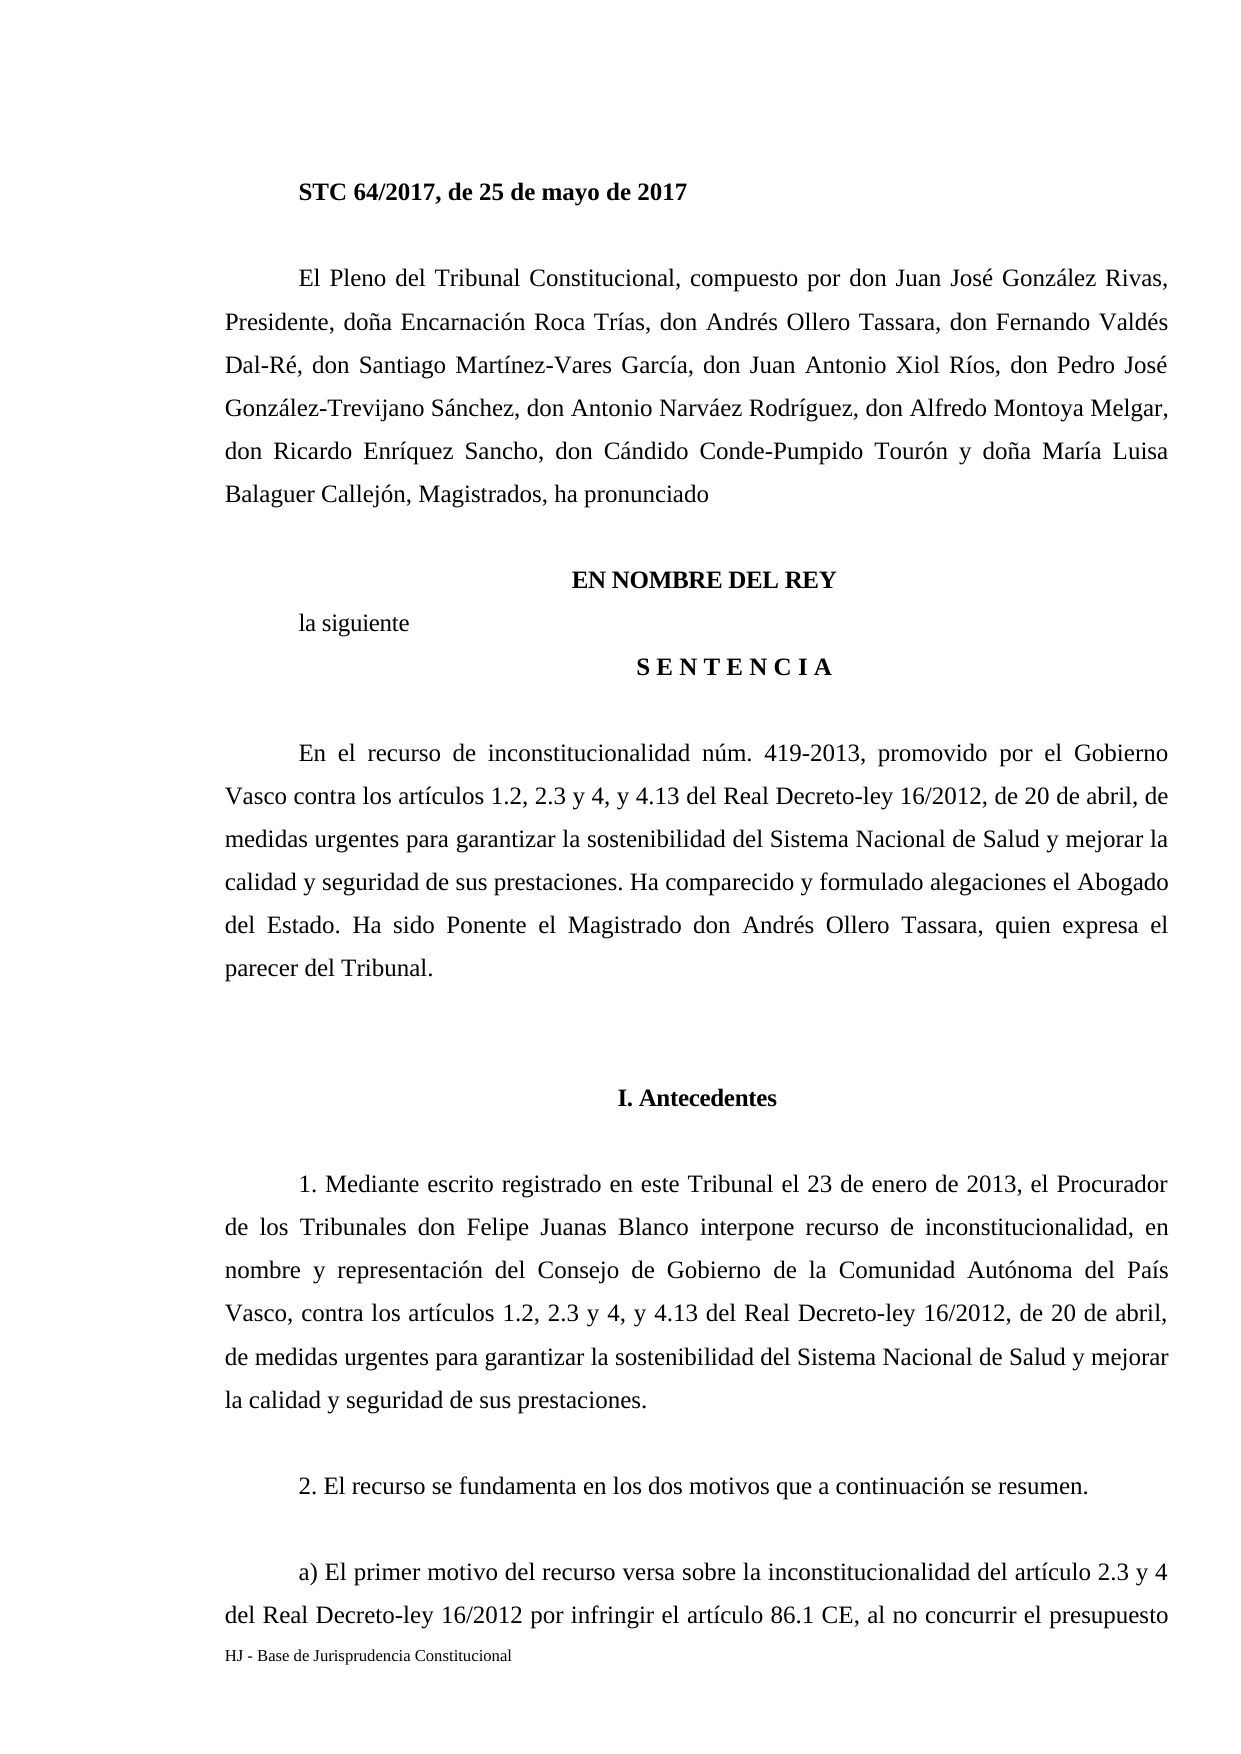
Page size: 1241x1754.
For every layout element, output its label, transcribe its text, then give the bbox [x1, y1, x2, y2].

text S E N T E N C I A [224, 652, 1169, 680]
text 2. El recurso se fundamenta en los dos motivos que a continuación se resumen. [224, 1471, 1169, 1500]
text STC 64/2017, de 25 de mayo de 2017 [224, 177, 1169, 206]
text I. Antecedentes [224, 1083, 1169, 1112]
text En el recurso de inconstitucionalidad núm. 419-2013, promovido por el Gobierno Vasco contra los artículos 1.2, 2.3 y 4, y 4.13 del Real Decreto-ley 16/2012, de 20 de abril, de medidas urgentes para garantizar la sostenibilidad del Sistema Nacional de Salud y mejorar la calidad y seguridad de sus prestaciones. Ha comparecido y formulado alegaciones el Abogado del Estado. Ha sido Ponente el Magistrado don Andrés Ollero Tassara, quien expresa el parecer del Tribunal. [224, 738, 1169, 982]
text EN NOMBRE DEL REY [224, 565, 1110, 594]
text 1. Mediante escrito registrado en este Tribunal el 23 de enero de 2013, el Procurador de los Tribunales don Felipe Juanas Blanco interpone recurso de inconstitucionalidad, en nombre y representación del Consejo de Gobierno de la Comunidad Autónoma del País Vasco, contra los artículos 1.2, 2.3 y 4, y 4.13 del Real Decreto-ley 16/2012, de 20 de abril, de medidas urgentes para garantizar la sostenibilidad del Sistema Nacional de Salud y mejorar la calidad y seguridad de sus prestaciones. [224, 1169, 1169, 1413]
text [224, 1557, 1169, 1629]
text El Pleno del Tribunal Constitucional, compuesto por don Juan José González Rivas, Presidente, doña Encarnación Roca Trías, don Andrés Ollero Tassara, don Fernando Valdés Dal-Ré, don Santiago Martínez-Vares García, don Juan Antonio Xiol Ríos, don Pedro José González-Trevijano Sánchez, don Antonio Narváez Rodríguez, don Alfredo Montoya Melgar, don Ricardo Enríquez Sancho, don Cándido Conde-Pumpido Tourón y doña María Luisa Balaguer Callejón, Magistrados, ha pronunciado [224, 263, 1169, 508]
text la siguiente [224, 608, 1110, 637]
